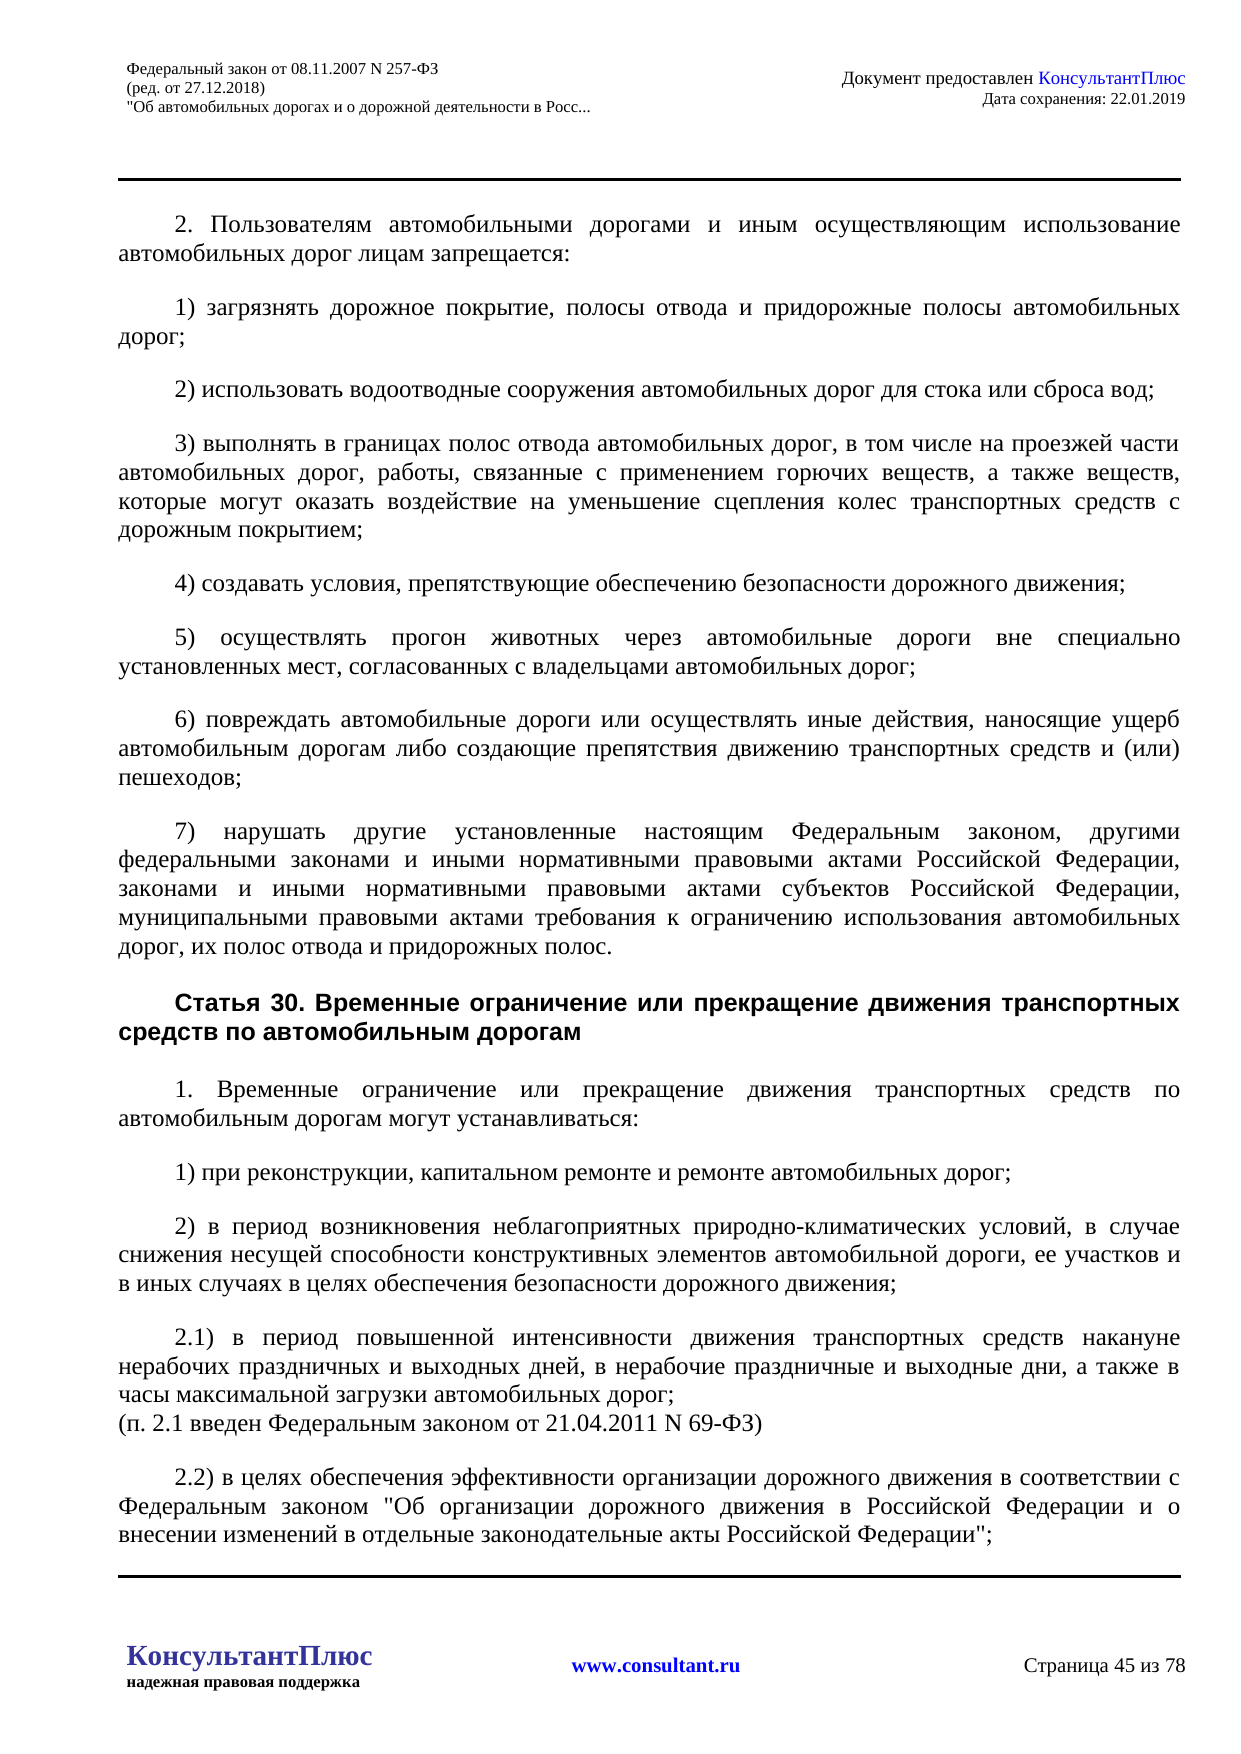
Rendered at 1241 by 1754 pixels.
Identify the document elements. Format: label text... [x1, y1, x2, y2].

text (п. 2.1 введен Федеральным законом от 21.04.2011 N 69-ФЗ) [118, 1408, 1181, 1437]
text 5) осуществлять прогон животных через автомобильные дороги вне специально установленных мест, согласованных с владельцами автомобильных дорог; [118, 622, 1181, 679]
text 2. Пользователям автомобильными дорогами и иным осуществляющим использование автомобильных дорог лицам запрещается: [118, 209, 1181, 267]
text 2) в период возникновения неблагоприятных природно-климатических условий, в случае снижения несущей способности конструктивных элементов автомобильной дороги, ее участков и в иных случаях в целях обеспечения безопасности дорожного движения; [118, 1211, 1181, 1297]
text 1. Временные ограничение или прекращение движения транспортных средств по автомобильным дорогам могут устанавливаться: [118, 1074, 1181, 1132]
text 1) при реконструкции, капитальном ремонте и ремонте автомобильных дорог; [118, 1157, 1181, 1186]
text 1) загрязнять дорожное покрытие, полосы отвода и придорожные полосы автомобильных дорог; [118, 292, 1181, 349]
text 2) использовать водоотводные сооружения автомобильных дорог для стока или сброса вод; [118, 374, 1181, 403]
title Статья 30. Временные ограничение или прекращение движения транспортных средств по автомобильным дорогам [118, 988, 1181, 1046]
text 2.1) в период повышенной интенсивности движения транспортных средств накануне нерабочих праздничных и выходных дней, в нерабочие праздничные и выходные дни, а также в часы максимальной загрузки автомобильных дорог; [118, 1322, 1181, 1408]
text 2.2) в целях обеспечения эффективности организации дорожного движения в соответствии с Федеральным законом "Об организации дорожного движения в Российской Федерации и о внесении изменений в отдельные законодательные акты Российской Федерации"; [118, 1462, 1181, 1548]
text 6) повреждать автомобильные дороги или осуществлять иные действия, наносящие ущерб автомобильным дорогам либо создающие препятствия движению транспортных средств и (или) пешеходов; [118, 704, 1181, 791]
text 3) выполнять в границах полос отвода автомобильных дорог, в том числе на проезжей части автомобильных дорог, работы, связанные с применением горючих веществ, а также веществ, которые могут оказать воздействие на уменьшение сцепления колес транспортных средств с дорожным покрытием; [118, 428, 1181, 543]
text 4) создавать условия, препятствующие обеспечению безопасности дорожного движения; [118, 568, 1181, 597]
text 7) нарушать другие установленные настоящим Федеральным законом, другими федеральными законами и иными нормативными правовыми актами Российской Федерации, законами и иными нормативными правовыми актами субъектов Российской Федерации, муниципальными правовыми актами требования к ограничению использования автомобильных дорог, их полос отвода и придорожных полос. [118, 816, 1181, 959]
